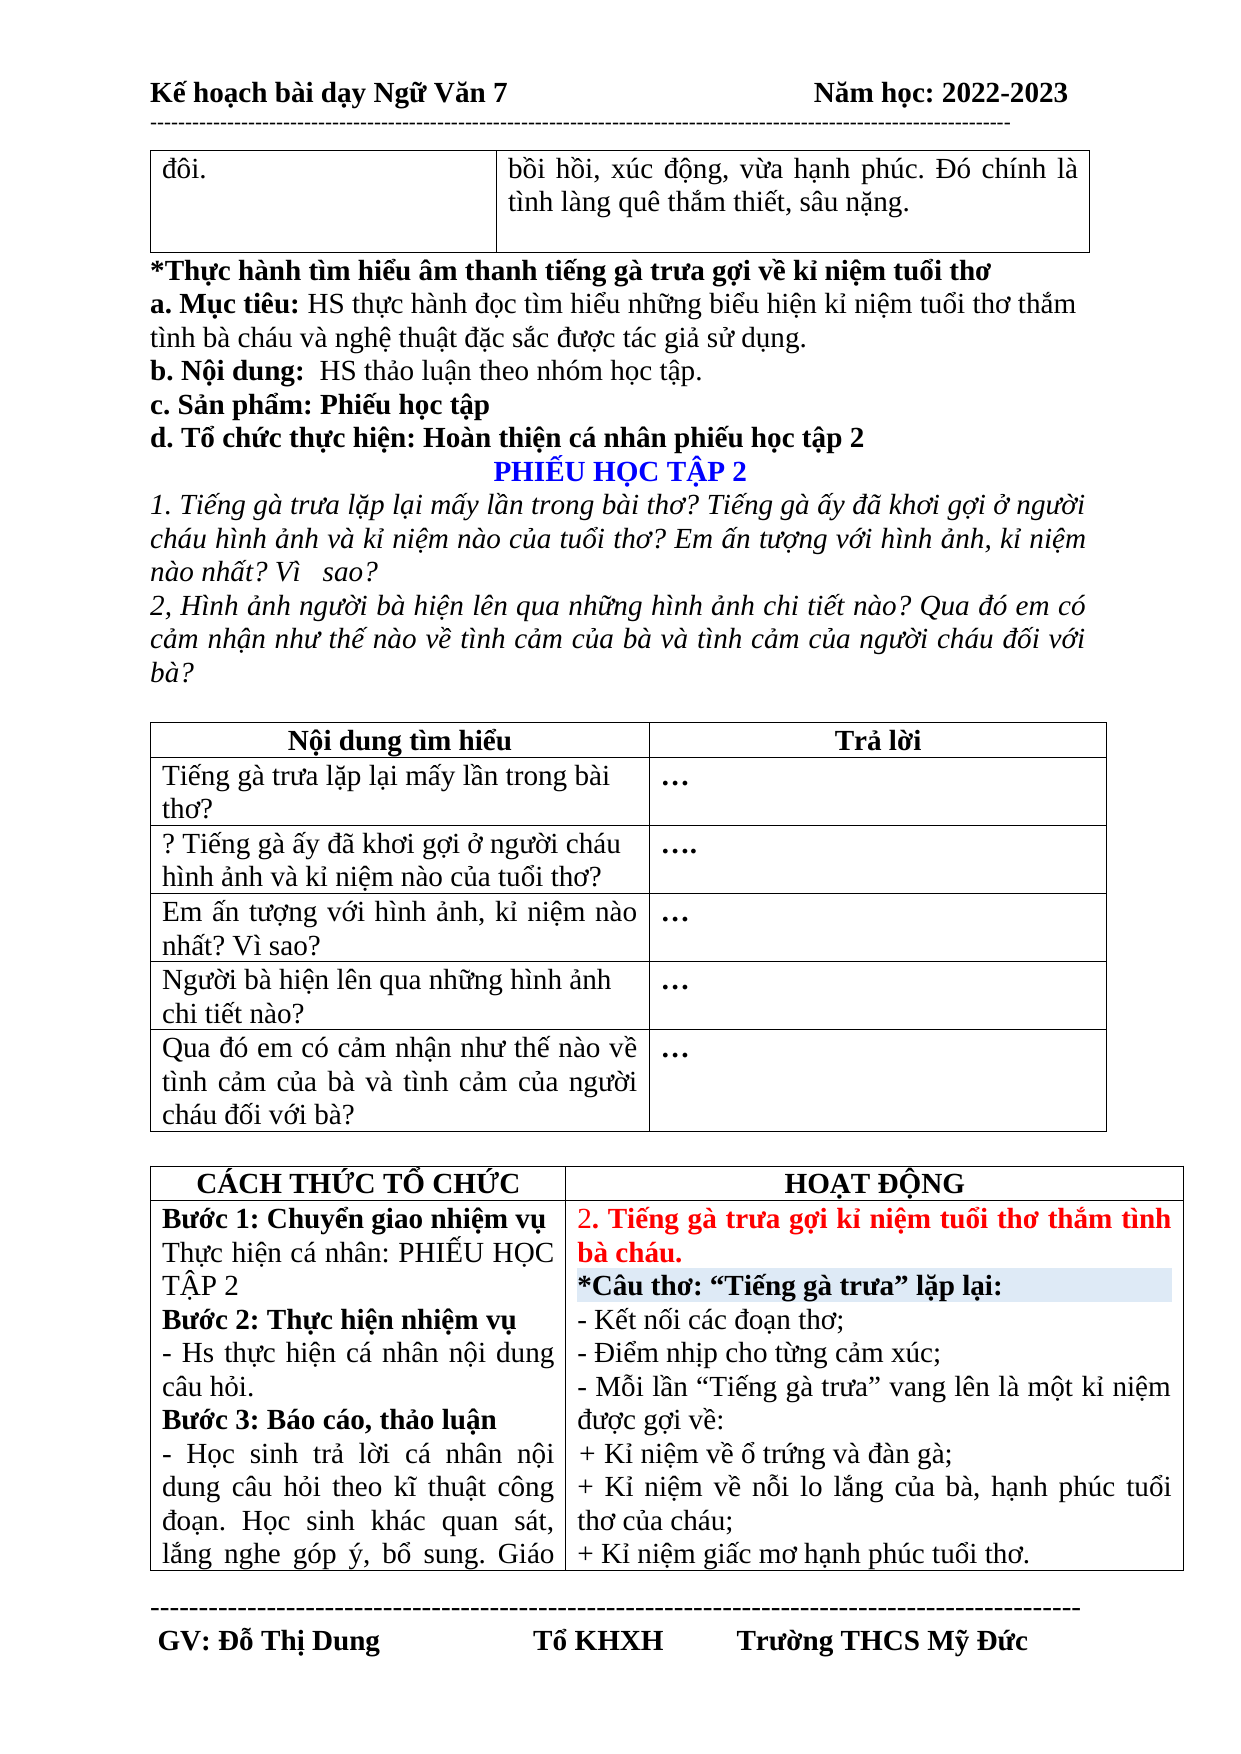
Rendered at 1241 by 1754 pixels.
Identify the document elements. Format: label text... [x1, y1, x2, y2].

table_header CÁCH THỨC TỔ CHỨC [151, 1167, 565, 1200]
text d. Tổ chức thực hiện: Hoàn thiện cá nhân phiếu học tập 2 [150, 420, 1090, 454]
text 1. Tiếng gà trưa lặp lại mấy lần trong bài thơ? Tiếng gà ấy đã khơi gợi ở người cháu hình ảnh và kỉ niệm nào của tuổi thơ? Em ấn tượng với hình ảnh, kỉ niệm nào nhất? Vì sao? [150, 487, 1090, 588]
text a. Mục tiêu: HS thực hành đọc tìm hiểu những biểu hiện kỉ niệm tuổi thơ thắm tình bà cháu và nghệ thuật đặc sắc được tác giả sử dụng. [150, 286, 1090, 353]
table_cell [566, 1201, 1183, 1570]
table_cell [151, 151, 496, 252]
text *Thực hành tìm hiểu âm thanh tiếng gà trưa gợi về kỉ niệm tuổi thơ [150, 253, 1090, 286]
table_cell Người bà hiện lên qua những hình ảnh chi tiết nào? [151, 962, 649, 1029]
table_cell … [650, 894, 1106, 961]
text 2, Hình ảnh người bà hiện lên qua những hình ảnh chi tiết nào? Qua đó em có cảm nhận như thế nào về tình cảm của bà và tình cảm của người cháu đối với bà? [150, 588, 1090, 689]
table_header Nội dung tìm hiểu [151, 723, 649, 757]
text c. Sản phẩm: Phiếu học tập [150, 387, 1090, 420]
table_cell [497, 151, 1089, 252]
table_header HOẠT ĐỘNG [566, 1167, 1183, 1200]
table_cell … [650, 962, 1106, 1029]
table_cell Qua đó em có cảm nhận như thế nào về tình cảm của bà và tình cảm của người cháu đối với bà? [151, 1030, 649, 1131]
table_cell Em ấn tượng với hình ảnh, kỉ niệm nào nhất? Vì sao? [151, 894, 649, 961]
table_cell ? Tiếng gà ấy đã khơi gợi ở người cháu hình ảnh và kỉ niệm nào của tuổi thơ? [151, 826, 649, 893]
table_cell … [650, 758, 1106, 825]
table_cell …. [650, 826, 1106, 893]
table_cell Tiếng gà trưa lặp lại mấy lần trong bài thơ? [151, 758, 649, 825]
table_header Trả lời [650, 723, 1106, 757]
text PHIẾU HỌC TẬP 2 [150, 454, 1090, 487]
text b. Nội dung: HS thảo luận theo nhóm học tập. [150, 353, 1090, 387]
table_cell … [650, 1030, 1106, 1131]
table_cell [151, 1201, 565, 1570]
